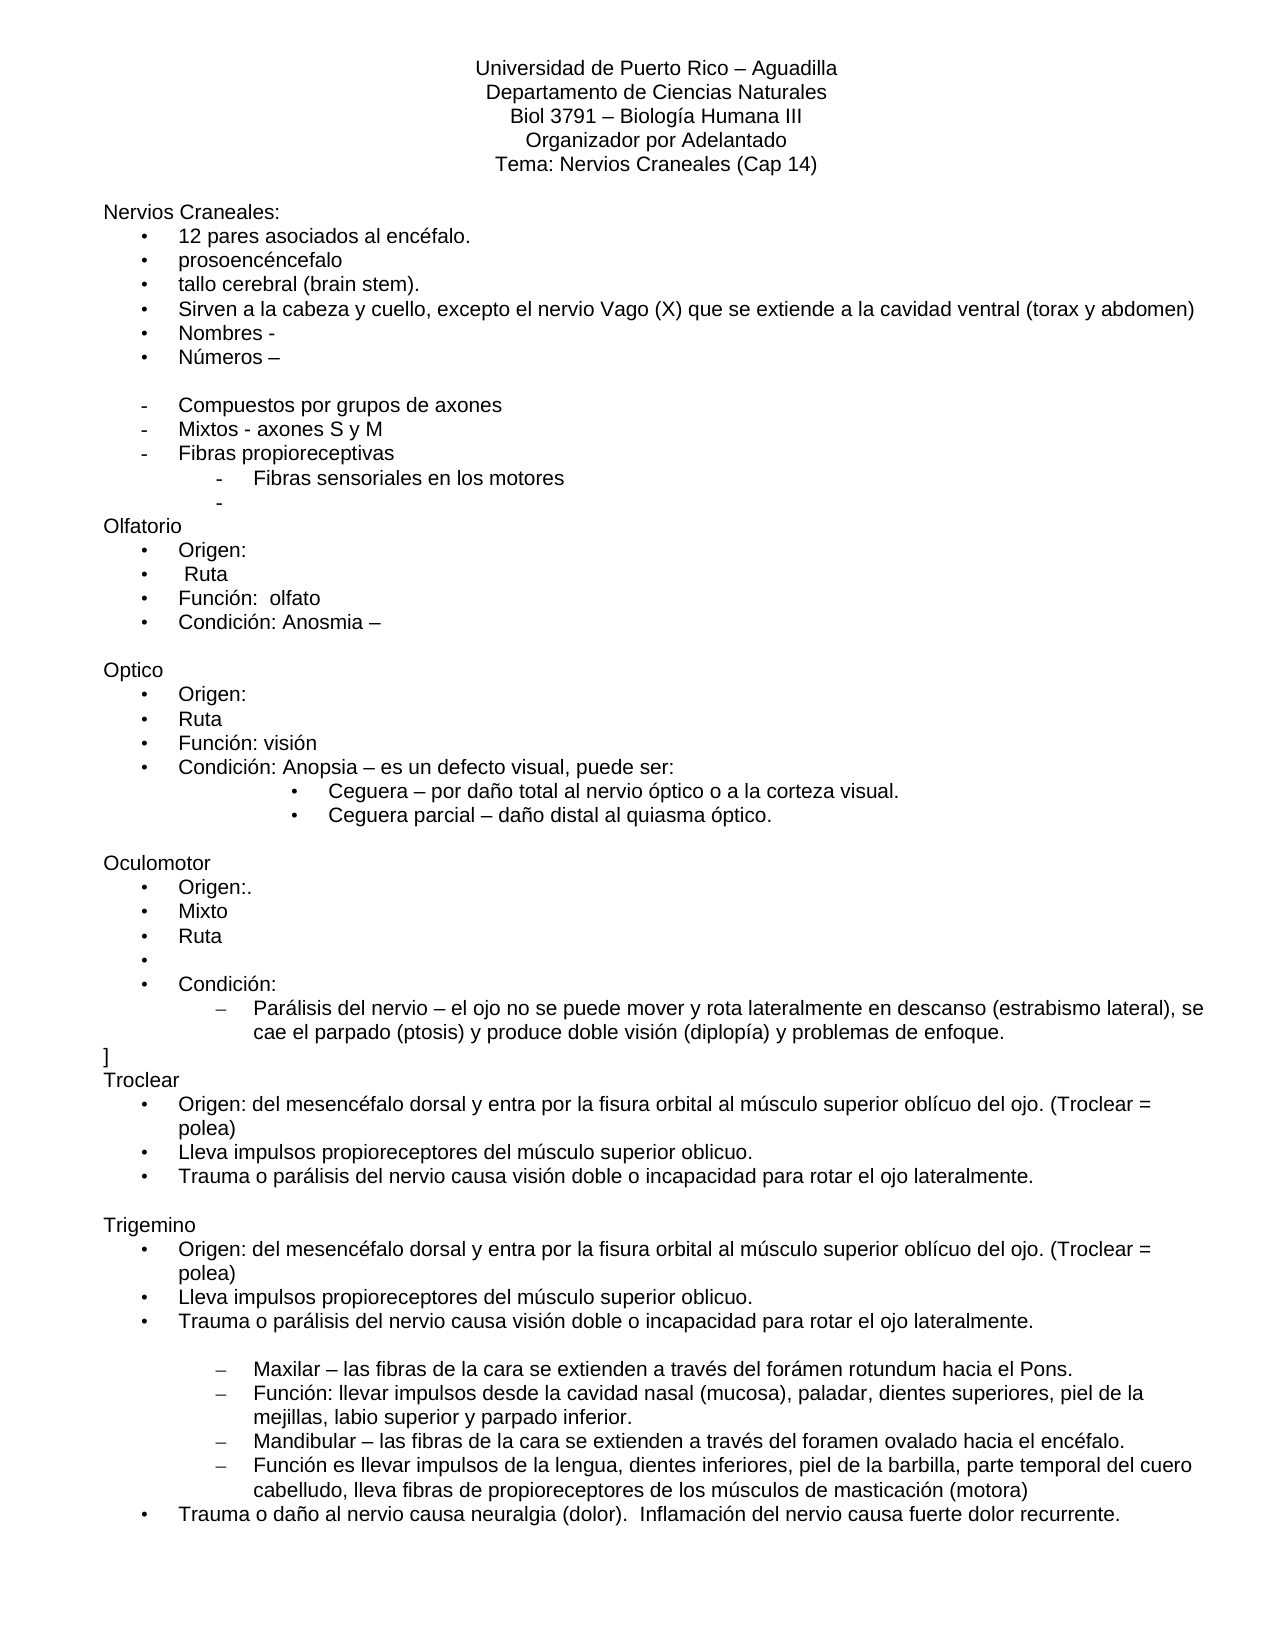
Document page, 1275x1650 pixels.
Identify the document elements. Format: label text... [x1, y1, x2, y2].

text Optico [103, 658, 1209, 682]
list Ruta [141, 706, 1209, 731]
text Departamento de Ciencias Naturales [103, 80, 1209, 104]
text Universidad de Puerto Rico – Aguadilla [103, 56, 1209, 80]
list Números – [141, 345, 1209, 369]
list Lleva impulsos propioreceptores del músculo superior oblicuo. [141, 1140, 1209, 1164]
list Función es llevar impulsos de la lengua, dientes inferiores, piel de la barbilla, parte temporal del cuero cabelludo, lleva fibras de propioreceptores de los músculos de masticación (motora) [216, 1453, 1209, 1501]
list Parálisis del nervio – el ojo no se puede mover y rota lateralmente en descanso (estrabismo lateral), se cae el parpado (ptosis) y produce doble visión (diplopía) y problemas de enfoque. [216, 996, 1209, 1044]
text Nervios Craneales: [103, 200, 1209, 224]
list Trauma o parálisis del nervio causa visión doble o incapacidad para rotar el ojo lateralmente. [141, 1164, 1209, 1188]
text Troclear [103, 1068, 1209, 1092]
list Nombres - [141, 321, 1209, 345]
list Condición: Anosmia – [141, 610, 1209, 634]
text Biol 3791 – Biología Humana III [103, 104, 1209, 128]
list Función: olfato [141, 586, 1209, 610]
list Sirven a la cabeza y cuello, excepto el nervio Vago (X) que se extiende a la cavidad ventral (torax y abdomen) [141, 296, 1209, 321]
list Función: visión [141, 731, 1209, 755]
list Ceguera parcial – daño distal al quiasma óptico. [291, 803, 1209, 827]
list Origen: [141, 682, 1209, 706]
list Fibras propioreceptivas [141, 441, 1209, 465]
list Lleva impulsos propioreceptores del músculo superior oblicuo. [141, 1284, 1209, 1309]
list Fibras sensoriales en los motores [216, 465, 1209, 489]
list Ruta [141, 562, 1209, 586]
list Trauma o daño al nervio causa neuralgia (dolor). Inflamación del nervio causa fuerte dolor recurrente. [141, 1501, 1209, 1526]
text Olfatorio [103, 514, 1209, 538]
list Origen: del mesencéfalo dorsal y entra por la fisura orbital al músculo superior oblícuo del ojo. (Troclear = polea) [141, 1236, 1209, 1284]
list Condición: Anopsia – es un defecto visual, puede ser: [141, 755, 1209, 779]
list Trauma o parálisis del nervio causa visión doble o incapacidad para rotar el ojo lateralmente. [141, 1309, 1209, 1333]
list Origen:. [141, 875, 1209, 899]
text Tema: Nervios Craneales (Cap 14) [103, 152, 1209, 176]
list tallo cerebral (brain stem). [141, 272, 1209, 296]
list Mixtos - axones S y M [141, 417, 1209, 441]
list Compuestos por grupos de axones [141, 393, 1209, 417]
text Trigemino [103, 1212, 1209, 1236]
list prosoencéncefalo [141, 248, 1209, 272]
text Organizador por Adelantado [103, 128, 1209, 152]
list Función: llevar impulsos desde la cavidad nasal (mucosa), paladar, dientes superiores, piel de la mejillas, labio superior y parpado inferior. [216, 1381, 1209, 1429]
list Origen: [141, 538, 1209, 562]
list 12 pares asociados al encéfalo. [141, 224, 1209, 248]
text Oculomotor [103, 851, 1209, 875]
list Origen: del mesencéfalo dorsal y entra por la fisura orbital al músculo superior oblícuo del ojo. (Troclear = polea) [141, 1092, 1209, 1140]
list Condición: [141, 972, 1209, 996]
text ] [103, 1044, 1209, 1068]
list Maxilar – las fibras de la cara se extienden a través del forámen rotundum hacia el Pons. [216, 1357, 1209, 1381]
list Mixto [141, 899, 1209, 923]
list Mandibular – las fibras de la cara se extienden a través del foramen ovalado hacia el encéfalo. [216, 1429, 1209, 1453]
list Ruta [141, 923, 1209, 948]
list Ceguera – por daño total al nervio óptico o a la corteza visual. [291, 779, 1209, 803]
